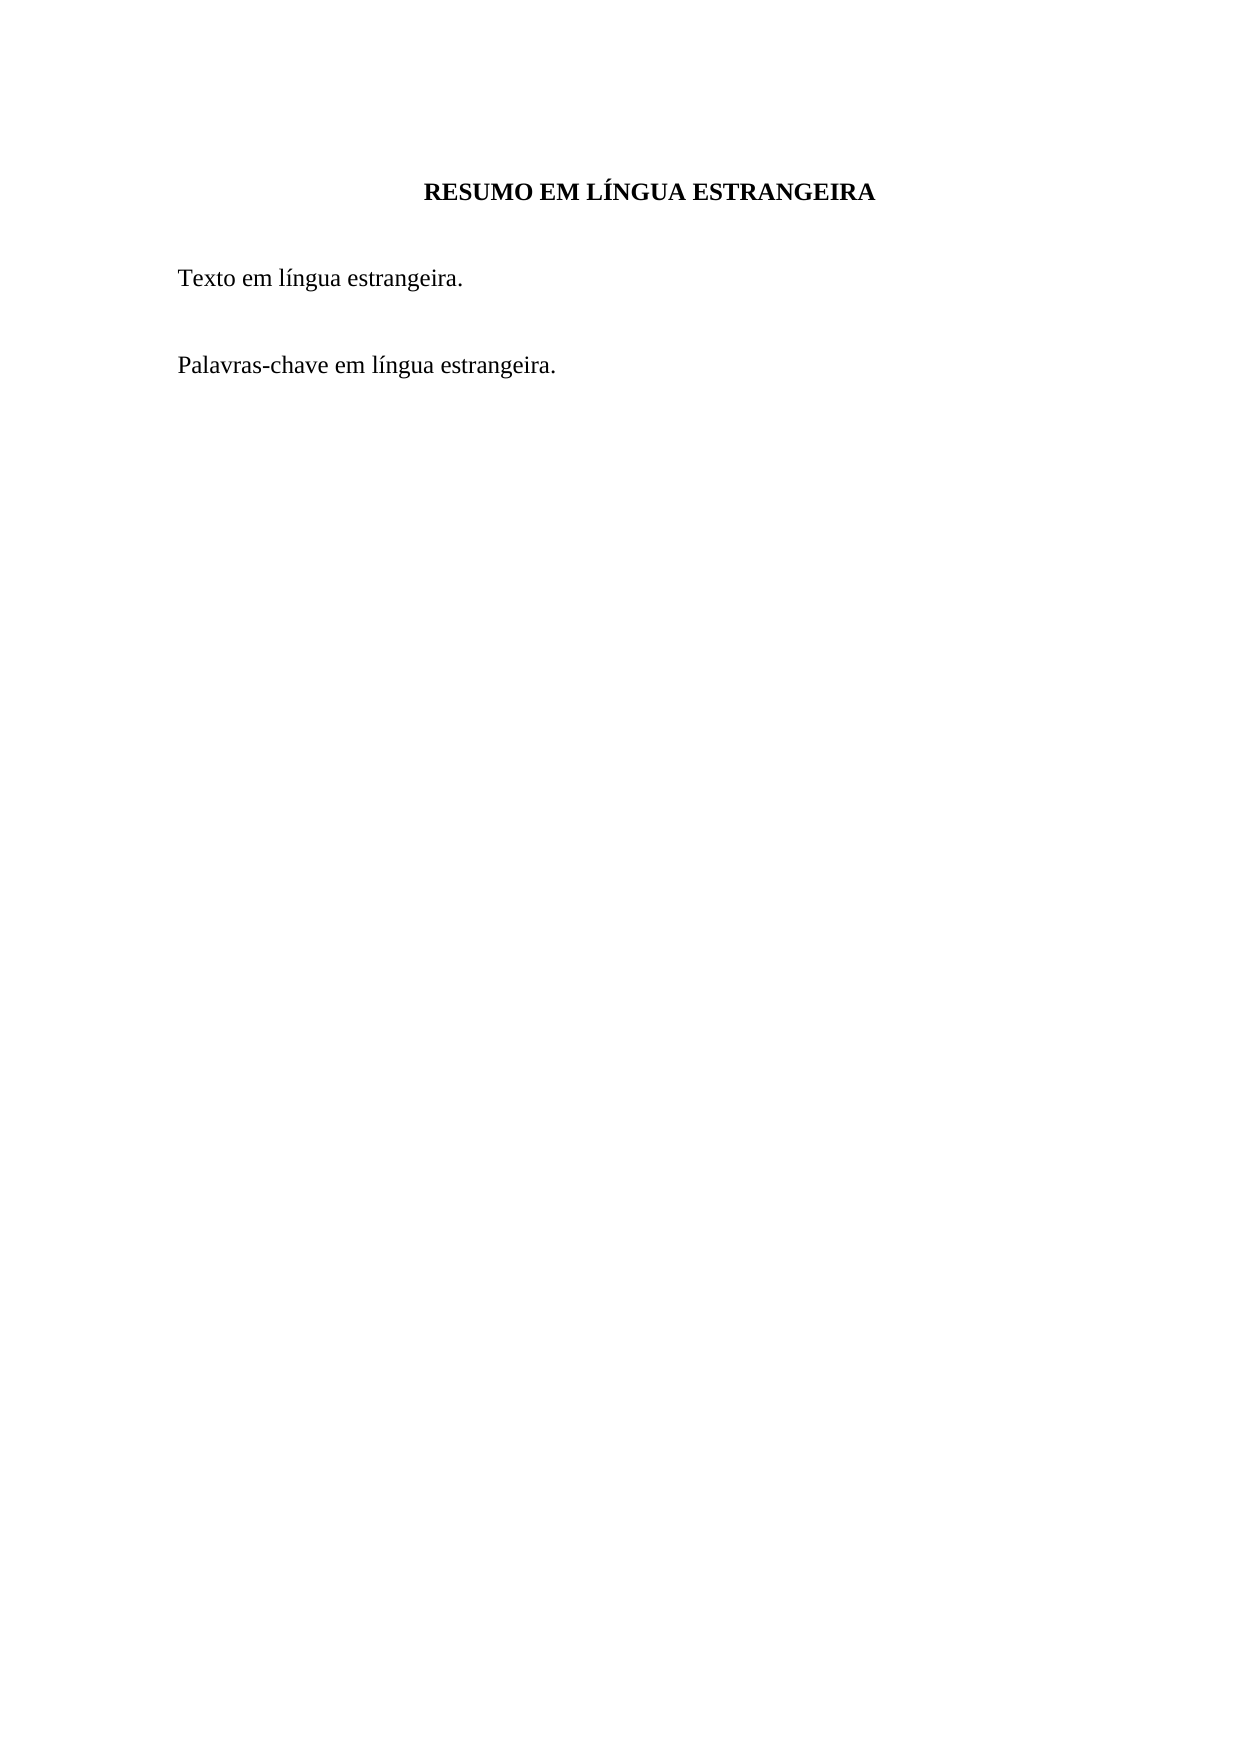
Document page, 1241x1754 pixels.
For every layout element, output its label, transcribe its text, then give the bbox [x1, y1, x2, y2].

text resumo em língua estrangeira [177, 177, 1122, 206]
text Texto em língua estrangeira. [177, 263, 1122, 292]
text Palavras-chave em língua estrangeira. [177, 350, 1122, 378]
